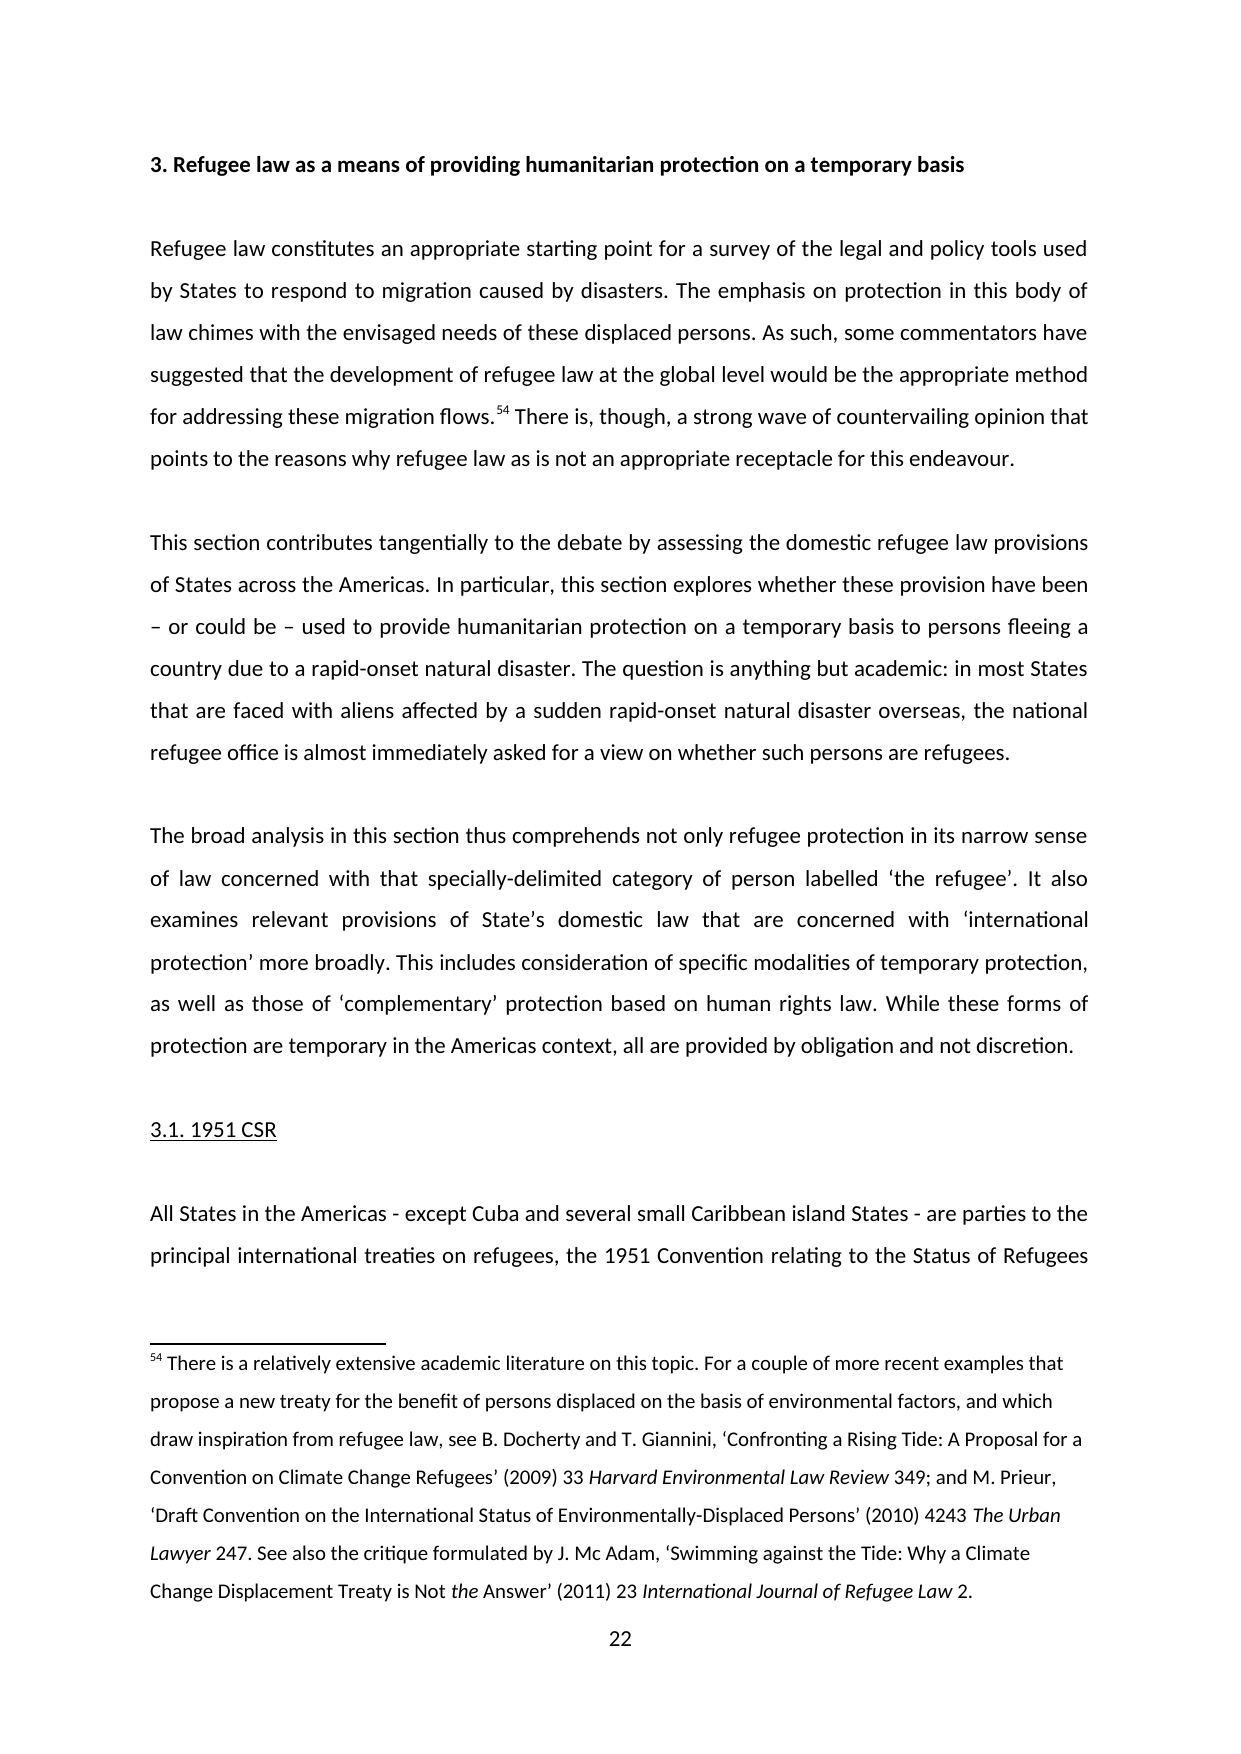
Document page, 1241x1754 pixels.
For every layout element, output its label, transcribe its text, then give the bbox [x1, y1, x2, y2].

text 3.1. 1951 CSR [150, 1116, 1090, 1143]
text This section contributes tangentially to the debate by assessing the domestic refugee law provisions of States across the Americas. In particular, this section explores whether these provision have been – or could be – used to provide humanitarian protection on a temporary basis to persons fleeing a country due to a rapid-onset natural disaster. The question is anything but academic: in most States that are faced with aliens affected by a sudden rapid-onset natural disaster overseas, the national refugee office is almost immediately asked for a view on whether such persons are refugees. [150, 528, 1090, 766]
text The broad analysis in this section thus comprehends not only refugee protection in its narrow sense of law concerned with that specially-delimited category of person labelled ‘the refugee’. It also examines relevant provisions of State’s domestic law that are concerned with ‘international protection’ more broadly. This includes consideration of specific modalities of temporary protection, as well as those of ‘complementary’ protection based on human rights law. While these forms of protection are temporary in the Americas context, all are provided by obligation and not discretion. [150, 822, 1090, 1059]
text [150, 1199, 1090, 1269]
text 3. Refugee law as a means of providing humanitarian protection on a temporary basis [150, 150, 1090, 178]
text Refugee law constitutes an appropriate starting point for a survey of the legal and policy tools used by States to respond to migration caused by disasters. The emphasis on protection in this body of law chimes with the envisaged needs of these displaced persons. As such, some commentators have suggested that the development of refugee law at the global level would be the appropriate method for addressing these migration flows. There is, though, a strong wave of countervailing opinion that points to the reasons why refugee law as is not an appropriate receptacle for this endeavour. [150, 234, 1090, 472]
